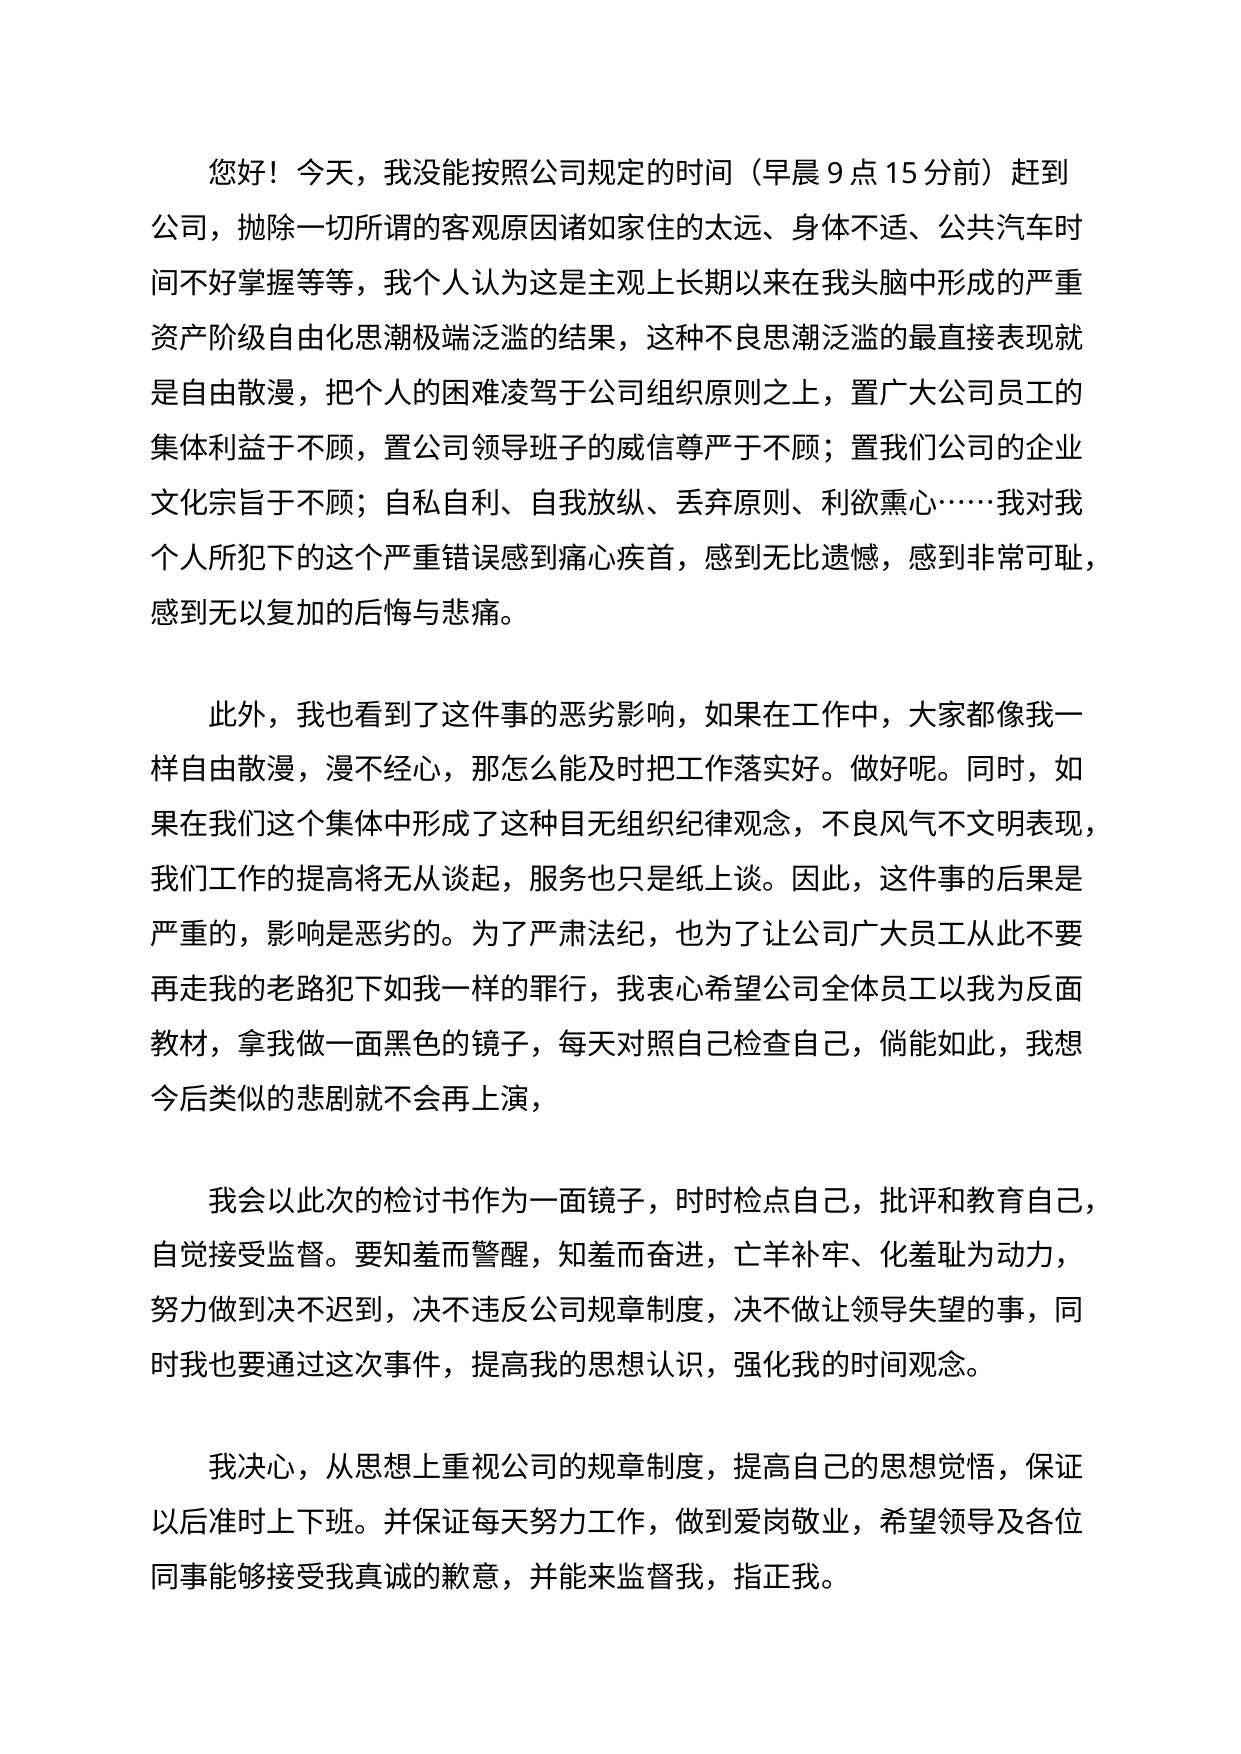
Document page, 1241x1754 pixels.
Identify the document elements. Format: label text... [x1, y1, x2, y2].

text 我决心，从思想上重视公司的规章制度，提高自己的思想觉悟，保证以后准时上下班。并保证每天努力工作，做到爱岗敬业，希望领导及各位同事能够接受我真诚的歉意，并能来监督我，指正我。 [150, 1443, 1090, 1596]
text 您好！今天，我没能按照公司规定的时间（早晨9点15分前）赶到公司，抛除一切所谓的客观原因诸如家住的太远、身体不适、公共汽车时间不好掌握等等，我个人认为这是主观上长期以来在我头脑中形成的严重资产阶级自由化思潮极端泛滥的结果，这种不良思潮泛滥的最直接表现就是自由散漫，把个人的困难凌驾于公司组织原则之上，置广大公司员工的集体利益于不顾，置公司领导班子的威信尊严于不顾；置我们公司的企业文化宗旨于不顾；自私自利、自我放纵、丢弃原则、利欲熏心……我对我个人所犯下的这个严重错误感到痛心疾首，感到无比遗憾，感到非常可耻，感到无以复加的后悔与悲痛。 [150, 150, 1090, 632]
text 此外，我也看到了这件事的恶劣影响，如果在工作中，大家都像我一样自由散漫，漫不经心，那怎么能及时把工作落实好。做好呢。同时，如果在我们这个集体中形成了这种目无组织纪律观念，不良风气不文明表现，我们工作的提高将无从谈起，服务也只是纸上谈。因此，这件事的后果是严重的，影响是恶劣的。为了严肃法纪，也为了让公司广大员工从此不要再走我的老路犯下如我一样的罪行，我衷心希望公司全体员工以我为反面教材，拿我做一面黑色的镜子，每天对照自己检查自己，倘能如此，我想今后类似的悲剧就不会再上演， [150, 691, 1090, 1118]
text 我会以此次的检讨书作为一面镜子，时时检点自己，批评和教育自己，自觉接受监督。要知羞而警醒，知羞而奋进，亡羊补牢、化羞耻为动力，努力做到决不迟到，决不违反公司规章制度，决不做让领导失望的事，同时我也要通过这次事件，提高我的思想认识，强化我的时间观念。 [150, 1177, 1090, 1384]
